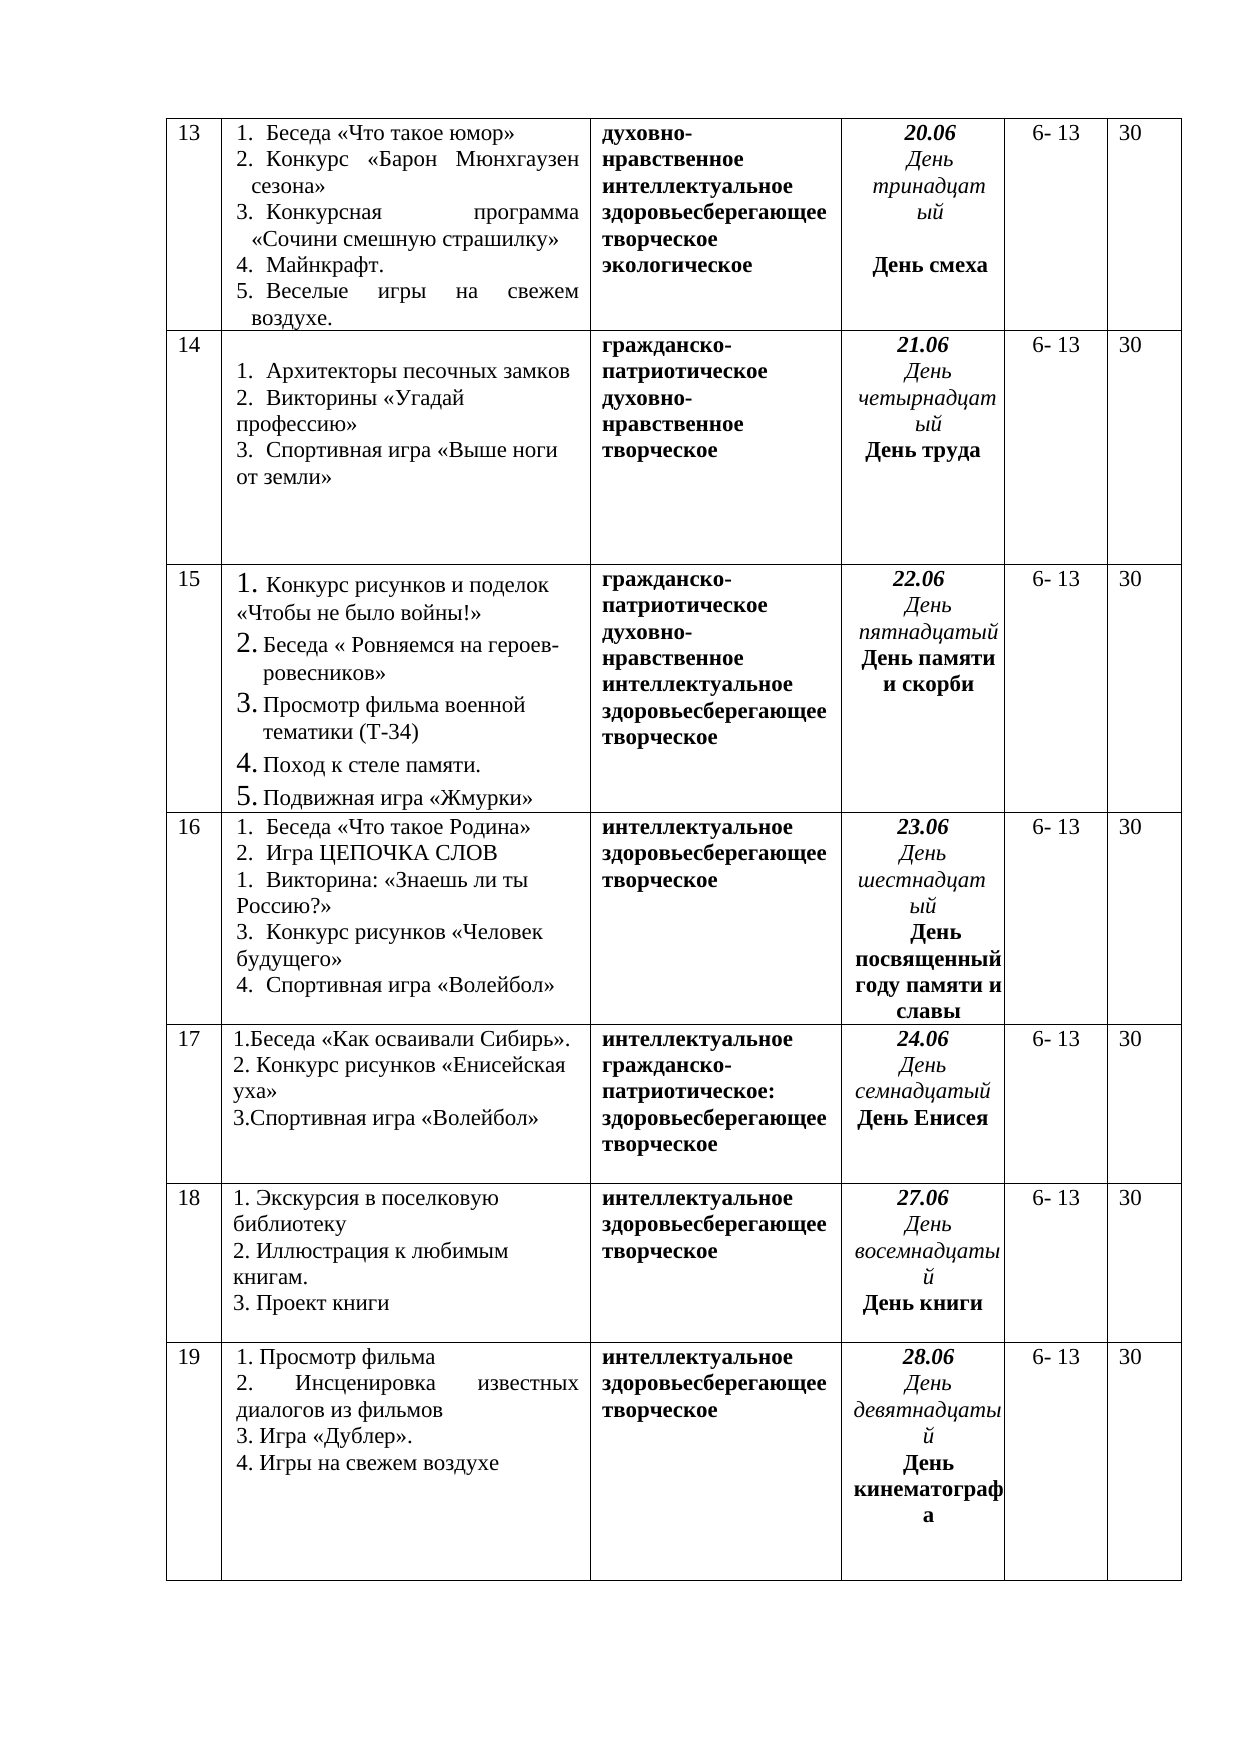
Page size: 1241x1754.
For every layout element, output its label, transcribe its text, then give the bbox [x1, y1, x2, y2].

table_cell 6- 13 [1005, 1025, 1107, 1183]
table_cell Архитекторы песочных замков Викторины «Угадай профессию» Спортивная игра «Выше ноги от земли» [222, 331, 590, 564]
table_cell 15 [167, 565, 221, 812]
table_cell 17 [167, 1025, 221, 1183]
table_cell 20.06 День тринадцатый День смеха [842, 119, 1004, 330]
table_cell 30 [1108, 565, 1181, 812]
table_cell 28.06 День девятнадцатый День кинематографа [842, 1343, 1004, 1580]
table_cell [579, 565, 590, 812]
table_cell Беседа «Что такое юмор» Конкурс «Барон Мюнхгаузен сезона» Конкурсная программа «Сочини смешную страшилку» Майнкрафт. Веселые игры на свежем воздухе. [222, 119, 590, 330]
table_cell 1. Просмотр фильма 2. Инсценировка известных диалогов из фильмов 3. Игра «Дублер». 4. Игры на свежем воздухе [222, 1343, 590, 1580]
table_cell 6- 13 [1005, 813, 1107, 1024]
table_cell 13 [167, 119, 221, 330]
table_cell 24.06 День семнадцатый День Енисея [842, 1025, 1004, 1183]
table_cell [591, 1343, 841, 1580]
table_cell 6- 13 [1005, 1343, 1107, 1580]
table_cell 1. Экскурсия в поселковую библиотеку 2. Иллюстрация к любимым книгам. 3. Проект книги [222, 1184, 590, 1342]
table_cell 30 [1108, 119, 1181, 330]
table_cell гражданско-патриотическое духовно-нравственное творческое [591, 331, 841, 564]
table_cell 23.06 День шестнадцатый День посвященный году памяти и славы [842, 813, 1004, 1024]
table_cell интеллектуальное гражданско-патриотическое: здоровьесберегающее творческое [591, 1025, 841, 1183]
table_cell 21.06 День четырнадцатый День труда [842, 331, 1004, 564]
table_cell 30 [1108, 1343, 1181, 1580]
table_cell 19 [167, 1343, 221, 1580]
table_cell 1.Беседа «Как осваивали Сибирь». 2. Конкурс рисунков «Енисейская уха» 3.Спортивная игра «Волейбол» [222, 1025, 590, 1183]
table_cell 30 [1108, 1184, 1181, 1342]
table_cell 27.06 День восемнадцатый День книги [842, 1184, 1004, 1342]
table_cell интеллектуальное здоровьесберегающее творческое [591, 1184, 841, 1342]
table_cell 18 [167, 1184, 221, 1342]
table_cell 30 [1108, 1025, 1181, 1183]
table_cell Беседа «Что такое Родина» Игра ЦЕПОЧКА СЛОВ Викторина: «Знаешь ли ты Россию?» Конкурс рисунков «Человек будущего» Спортивная игра «Волейбол» [222, 813, 590, 1024]
table_cell 6- 13 [1005, 565, 1107, 812]
table_cell 30 [1108, 813, 1181, 1024]
table_cell 6- 13 [1005, 331, 1107, 564]
table_cell 22.06 День пятнадцатый День памяти и скорби [842, 565, 1004, 812]
table_cell 16 [167, 813, 221, 1024]
table_cell 6- 13 [1005, 119, 1107, 330]
table_cell духовно-нравственное интеллектуальное здоровьесберегающее творческое экологическое [591, 119, 841, 330]
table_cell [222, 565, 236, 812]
table_cell 14 [167, 331, 221, 564]
table_cell 6- 13 [1005, 1184, 1107, 1342]
table_cell 30 [1108, 331, 1181, 564]
table_cell гражданско-патриотическое духовно-нравственное интеллектуальное здоровьесберегающее творческое [591, 565, 841, 812]
table_cell интеллектуальное здоровьесберегающее творческое [591, 813, 841, 1024]
